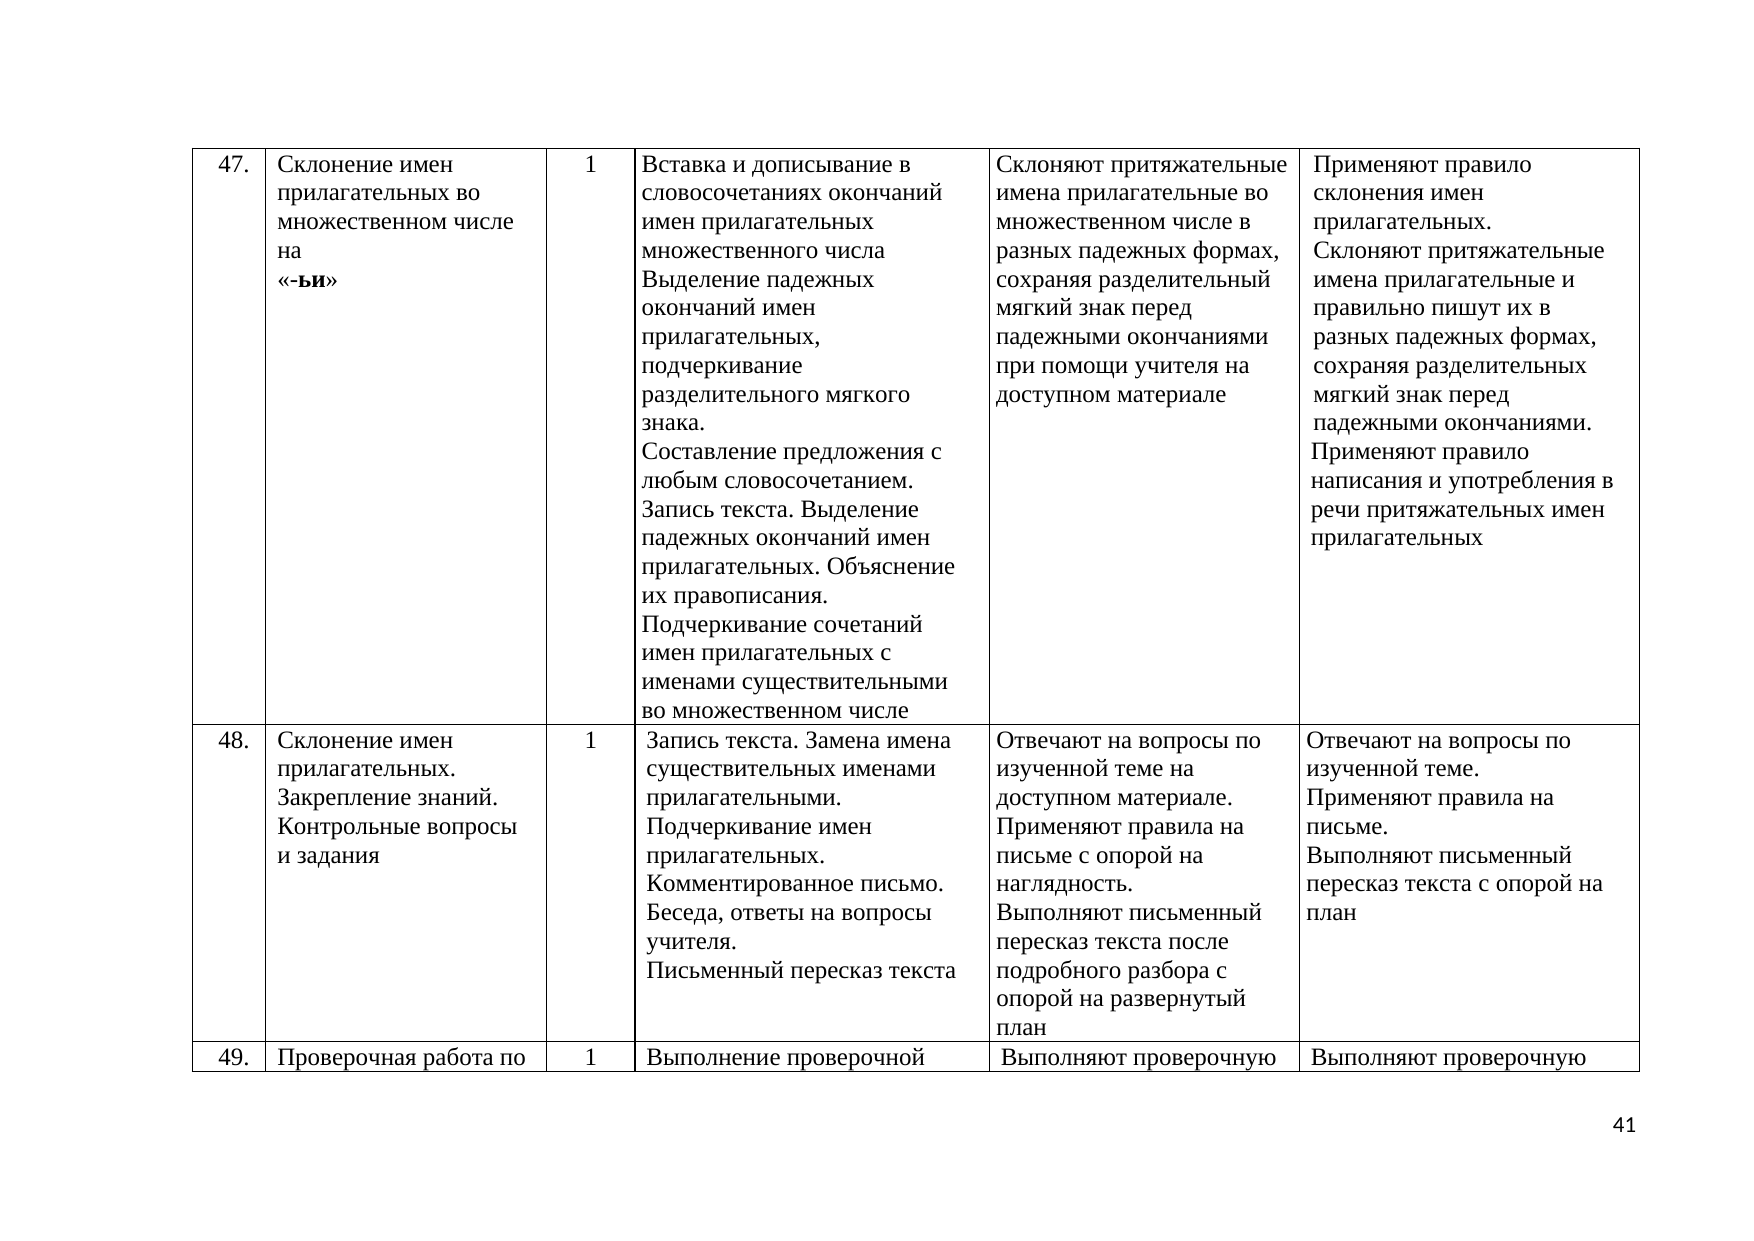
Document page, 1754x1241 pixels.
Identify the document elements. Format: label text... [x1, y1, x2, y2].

table_cell [193, 1042, 265, 1071]
table_cell Запись текста. Замена имена существительных именами прилагательными. Подчеркивание имен прилагательных. Комментированное письмо. Беседа, ответы на вопросы учителя. Письменный пересказ текста [636, 725, 989, 1041]
table_header 1 [547, 149, 634, 724]
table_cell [1300, 1042, 1639, 1071]
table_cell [636, 1042, 989, 1071]
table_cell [266, 1042, 546, 1071]
table_cell Склонение имен прилагательных. Закрепление знаний. Контрольные вопросы и задания [266, 725, 546, 1041]
table_cell 1 [547, 725, 634, 1041]
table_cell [990, 1042, 1299, 1071]
table_cell Отвечают на вопросы по изученной теме. Применяют правила на письме. Выполняют письменный пересказ текста с опорой на план [1300, 725, 1639, 1041]
table_header Склонение имен прилагательных во множественном числе на «-ьи» [266, 149, 546, 724]
table_header Склоняют притяжательные имена прилагательные во множественном числе в разных падежных формах, сохраняя разделительный мягкий знак перед падежными окончаниями при помощи учителя на доступном материале [990, 149, 1299, 724]
table_cell [193, 725, 265, 1041]
table_header Применяют правило склонения имен прилагательных. Склоняют притяжательные имена прилагательные и правильно пишут их в разных падежных формах, сохраняя разделительных мягкий знак перед падежными окончаниями. Применяют правило написания и употребления в речи притяжательных имен прилагательных [1300, 149, 1639, 724]
table_cell 1 [547, 1042, 634, 1071]
table_header Вставка и дописывание в словосочетаниях окончаний имен прилагательных множественного числа Выделение падежных окончаний имен прилагательных, подчеркивание разделительного мягкого знака. Составление предложения с любым словосочетанием. Запись текста. Выделение падежных окончаний имен прилагательных. Объяснение их правописания. Подчеркивание сочетаний имен прилагательных с именами существительными во множественном числе [636, 149, 989, 724]
table_cell Отвечают на вопросы по изученной теме на доступном материале. Применяют правила на письме с опорой на наглядность. Выполняют письменный пересказ текста после подробного разбора с опорой на развернутый план [990, 725, 1299, 1041]
table_header [193, 149, 265, 724]
